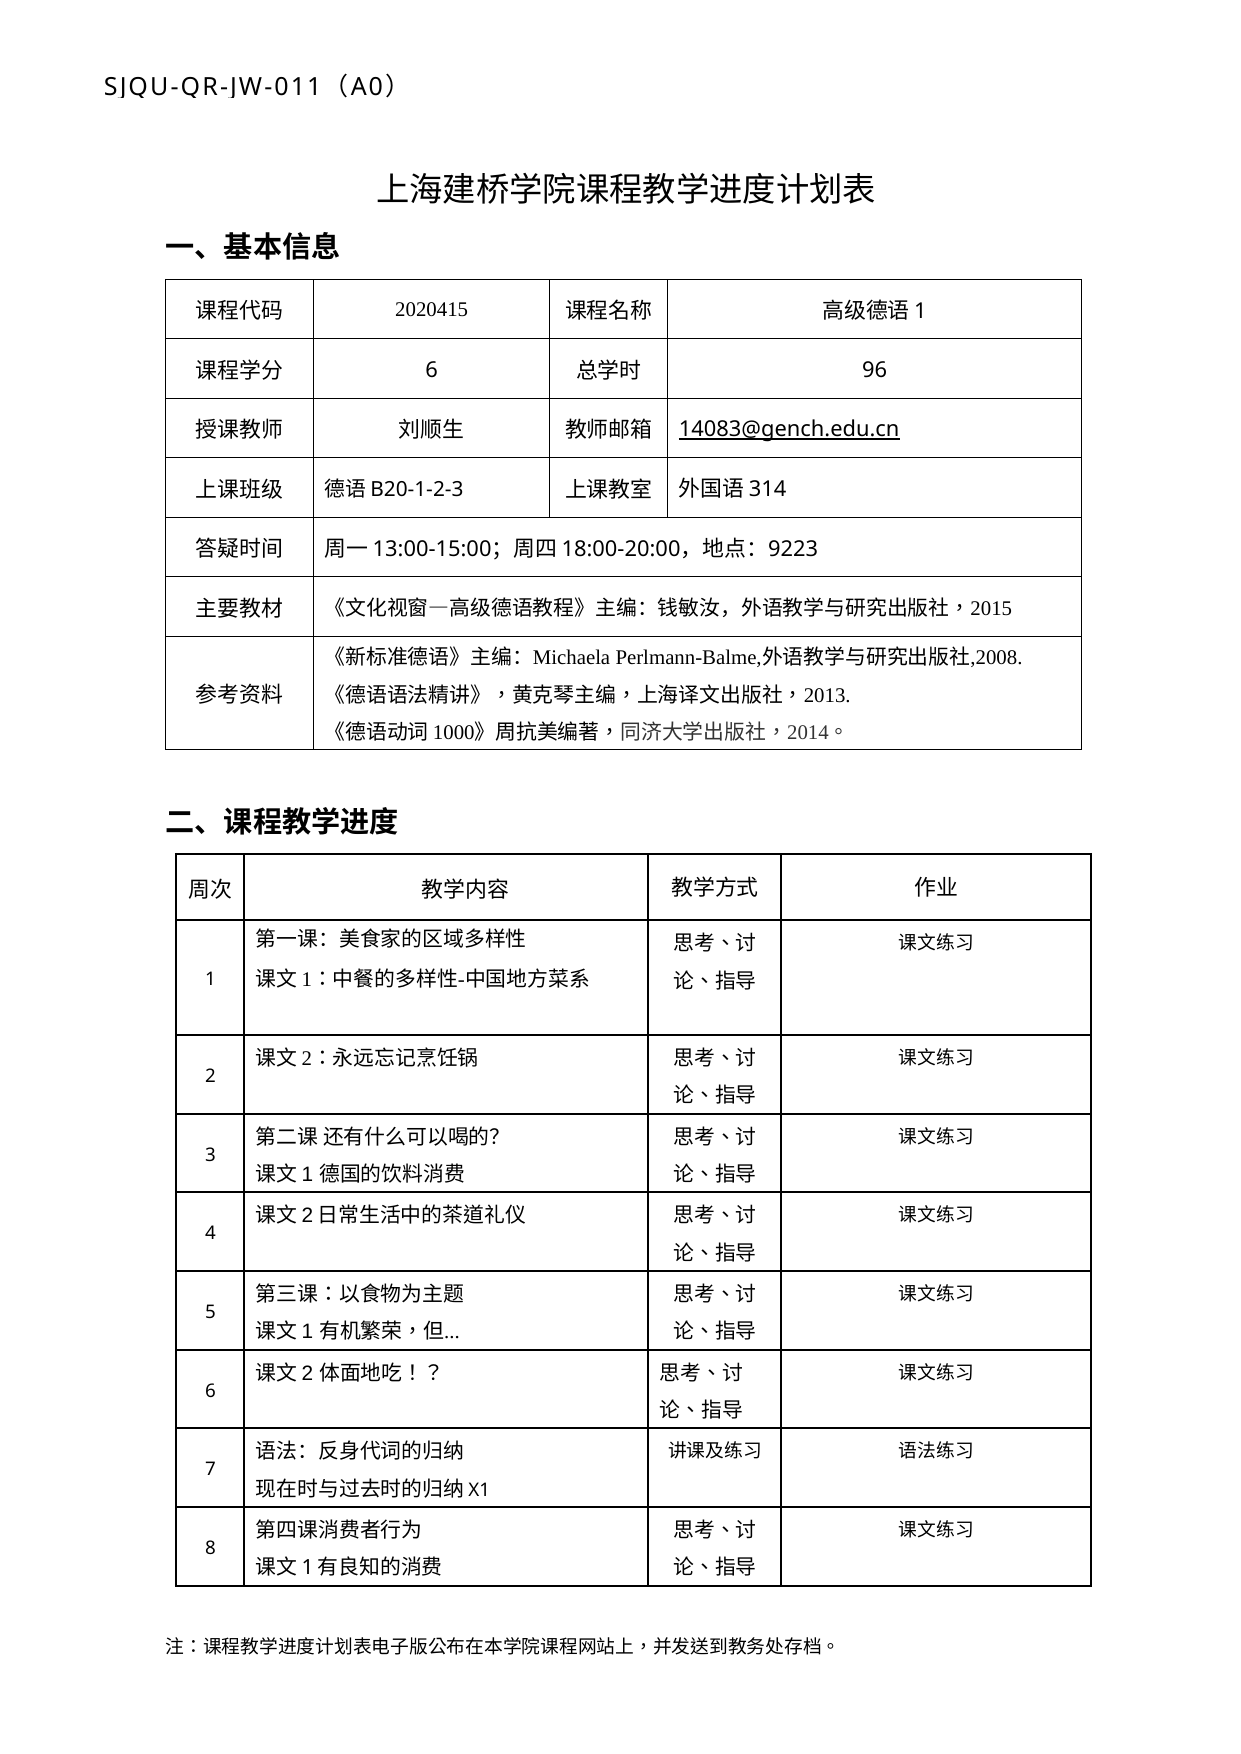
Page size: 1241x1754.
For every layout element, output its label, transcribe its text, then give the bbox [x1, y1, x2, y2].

table_cell 第四课消费者行为 课文1有良知的消费 [245, 1508, 647, 1584]
table_cell 6 [177, 1351, 243, 1427]
table_header 课程代码 [166, 280, 313, 338]
table_cell 课文2：永远忘记烹饪锅 [245, 1036, 647, 1113]
table_cell 96 [668, 339, 1081, 398]
table_cell 《新标准德语》主编：Michaela Perlmann-Balme,外语教学与研究出版社,2008. 《德语语法精讲》，黄克琴主编，上海译文出版社，2013. 《德语动词1000》周抗美编著，同济大学出版社，2014。 [314, 637, 1081, 749]
table_cell 课文练习 [782, 921, 1090, 1034]
table_cell 思考、讨论、指导 [649, 1272, 780, 1348]
table_cell 思考、讨论、指导 [649, 1036, 780, 1113]
table_cell 周一13:00-15:00；周四18:00-20:00，地点：9223 [314, 518, 1081, 576]
table_cell 3 [177, 1115, 243, 1191]
text 一、基本信息 [165, 224, 1087, 266]
table_cell 课文练习 [782, 1193, 1090, 1270]
table_cell 课程学分 [166, 339, 313, 398]
table_cell 课文2 体面地吃！？ [245, 1351, 647, 1427]
table_header 2020415 [314, 280, 549, 338]
table_cell 7 [177, 1429, 243, 1506]
table_cell 《文化视窗—高级德语教程》主编：钱敏汝，外语教学与研究出版社，2015 [314, 577, 1081, 636]
table_cell 上课班级 [166, 458, 313, 517]
table_cell 课文练习 [782, 1115, 1090, 1191]
table_cell 主要教材 [166, 577, 313, 636]
table_cell 课文练习 [782, 1508, 1090, 1584]
text 二、课程教学进度 [165, 798, 1087, 840]
table_cell 8 [177, 1508, 243, 1584]
table_cell 课文2日常生活中的茶道礼仪 [245, 1193, 647, 1270]
table_cell 6 [314, 339, 549, 398]
table_cell 思考、讨论、指导 [649, 1115, 780, 1191]
table_cell 参考资料 [166, 637, 313, 749]
table_header 课程名称 [550, 280, 667, 338]
table_cell 德语B20-1-2-3 [314, 458, 549, 517]
table_header 教学内容 [245, 855, 647, 919]
table_cell 刘顺生 [314, 399, 549, 457]
table_cell 2 [177, 1036, 243, 1113]
table_cell 课文练习 [782, 1036, 1090, 1113]
table_cell 思考、讨论、指导 [649, 1351, 780, 1427]
table_cell 语法练习 [782, 1429, 1090, 1506]
table_cell 1 [177, 921, 243, 1034]
table_cell 第三课：以食物为主题 课文1 有机繁荣，但... [245, 1272, 647, 1348]
table_header 周次 [177, 855, 243, 919]
table_header 教学方式 [649, 855, 780, 919]
table_cell 总学时 [550, 339, 667, 398]
table_cell 4 [177, 1193, 243, 1270]
table_header 高级德语1 [668, 280, 1081, 338]
text 上海建桥学院课程教学进度计划表 [165, 163, 1087, 211]
table_cell 课文练习 [782, 1351, 1090, 1427]
table_cell 语法：反身代词的归纳 现在时与过去时的归纳X1 [245, 1429, 647, 1506]
table_cell 14083@gench.edu.cn [668, 399, 1081, 457]
table_cell 答疑时间 [166, 518, 313, 576]
table_cell 5 [177, 1272, 243, 1348]
table_cell 思考、讨论、指导 [649, 1508, 780, 1584]
table_cell 授课教师 [166, 399, 313, 457]
table_cell 上课教室 [550, 458, 667, 517]
table_cell 课文练习 [782, 1272, 1090, 1348]
table_cell 还有什么可以喝的？ 课文1 德国的饮料消费 [245, 1115, 647, 1191]
table_cell 讲课及练习 [649, 1429, 780, 1506]
table_cell 第一课：美食家的区域多样性 课文1：中餐的多样性-中国地方菜系 [245, 921, 647, 1034]
table_cell 外国语314 [668, 458, 1081, 517]
table_cell 思考、讨论、指导 [649, 921, 780, 1034]
table_cell 思考、讨论、指导 [649, 1193, 780, 1270]
table_cell 教师邮箱 [550, 399, 667, 457]
table_header 作业 [782, 855, 1090, 919]
